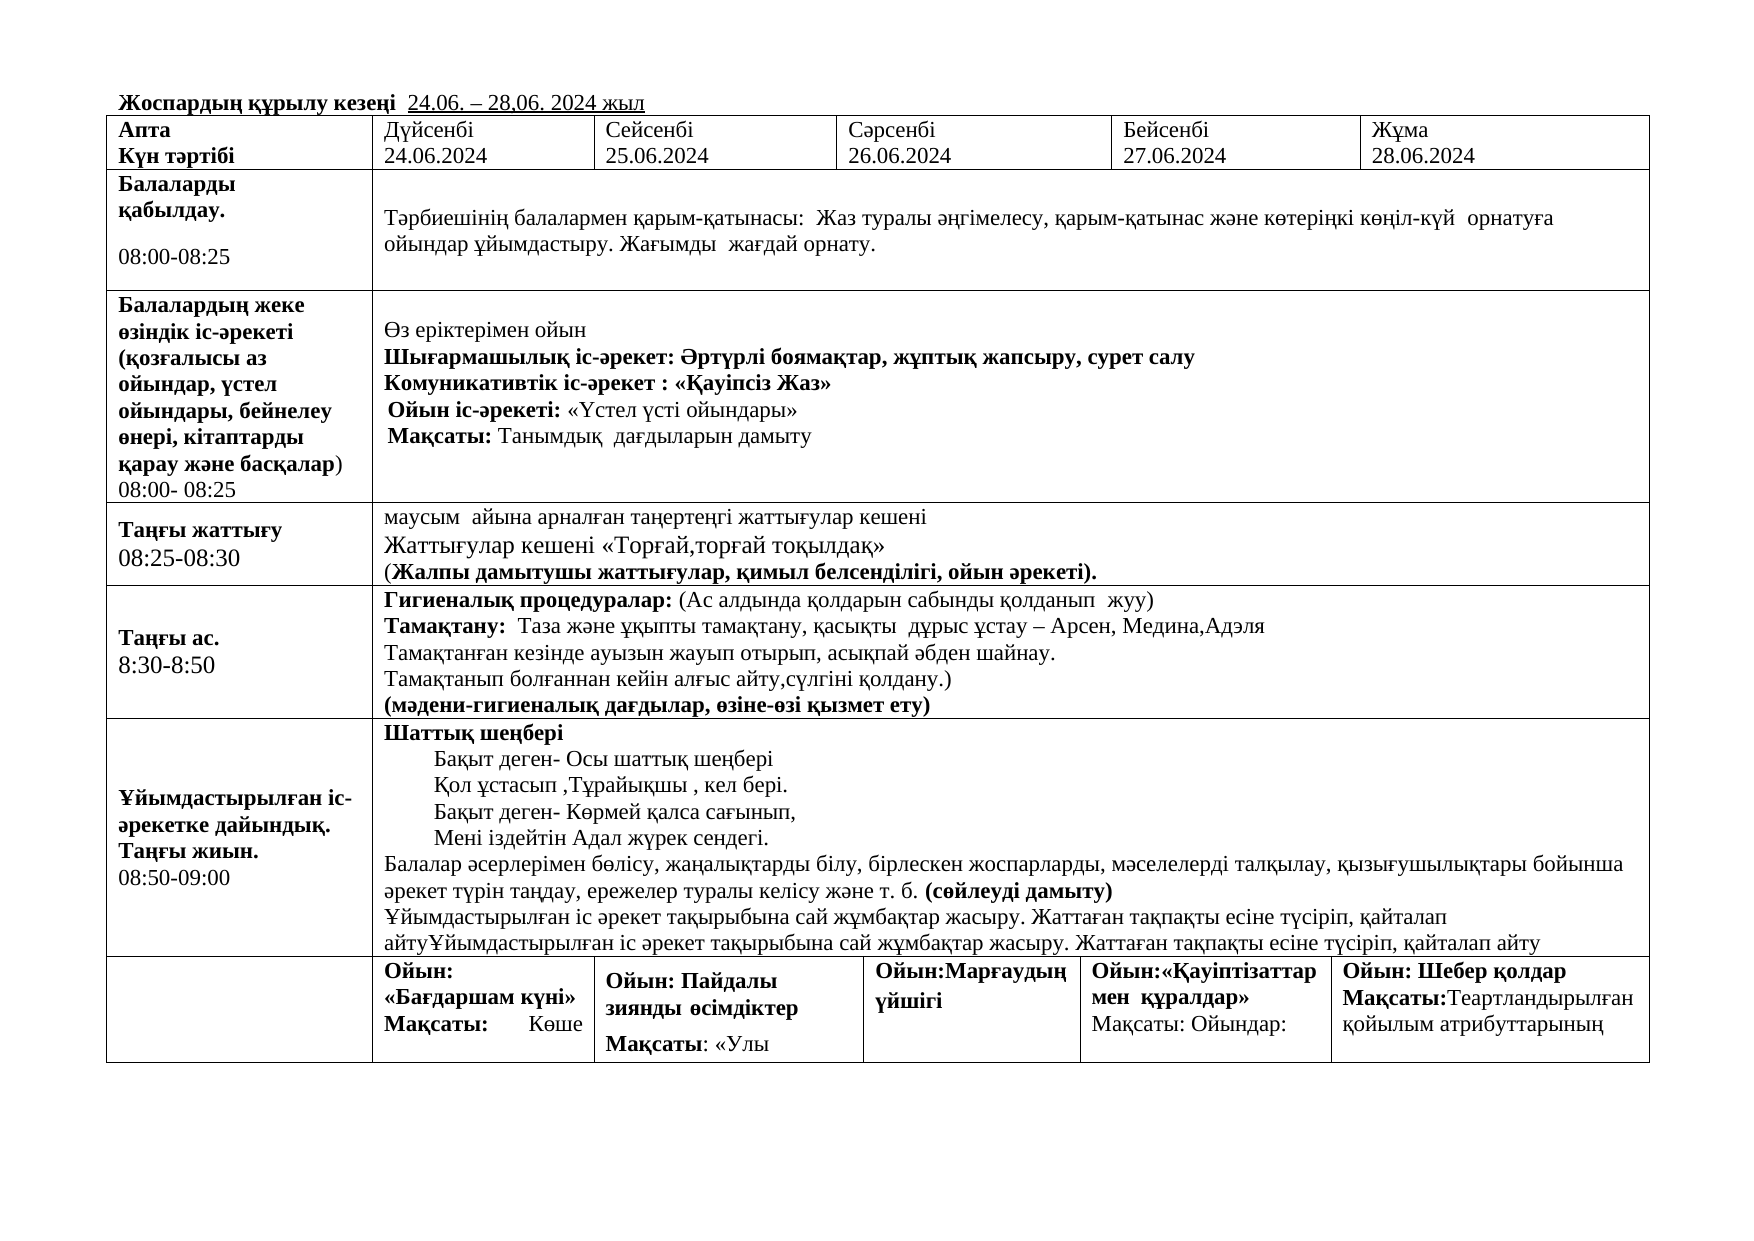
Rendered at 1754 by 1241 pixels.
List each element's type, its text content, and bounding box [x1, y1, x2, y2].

table_header Дүйсенбі 24.06.2024 [373, 116, 594, 169]
text Жоспардың құрылу кезеңі 24.06. – 28,06. 2024 жыл [118, 88, 1636, 115]
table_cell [373, 957, 594, 1062]
table_cell Өз еріктерімен ойын Шығармашылық іс-әрекет: Әртүрлі боямақтар, жұптық жапсыру, сурет салу Комуникативтік іс-әрекет : «Қауіпсіз Жаз» Ойын іс-әрекеті: «Үстел үсті ойындары» Мақсаты: Танымдық дағдыларын дамыту [373, 291, 1649, 502]
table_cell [1332, 957, 1649, 1062]
table_cell Ұйымдастырылған іс-әрекетке дайындық. Таңғы жиын. 08:50-09:00 [107, 719, 372, 956]
table_cell [107, 957, 372, 1062]
table_cell Тәрбиешінің балалармен қарым-қатынасы: Жаз туралы әңгімелесу, қарым-қатынас және көтеріңкі көңіл-күй орнатуға ойындар ұйымдастыру. Жағымды жағдай орнату. [373, 170, 1649, 290]
table_cell Таңғы жаттығу 08:25-08:30 [107, 503, 372, 585]
table_cell Таңғы ас. 8:30-8:50 [107, 586, 372, 718]
table_header Бейсенбі 27.06.2024 [1112, 116, 1360, 169]
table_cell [1081, 957, 1331, 1062]
table_cell Балалардың жеке өзіндік іс-әрекеті (қозғалысы аз ойындар, үстел ойындары, бейнелеу өнері, кітаптарды қарау және басқалар) 08:00- 08:25 [107, 291, 372, 502]
table_header Апта Күн тәртібі [107, 116, 372, 169]
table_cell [595, 957, 863, 1062]
table_cell Гигиеналық процедуралар: (Ас алдында қолдарын сабынды қолданып жуу) Тамақтану: Таза және ұқыпты тамақтану, қасықты дұрыс ұстау – Арсен, Медина,Адэля Тамақтанған кезінде ауызын жауып отырып, асықпай әбден шайнау. Тамақтанып болғаннан кейін алғыс айту,сүлгіні қолдану.) (мәдени-гигиеналық дағдылар, өзіне-өзі қызмет ету) [373, 586, 1649, 718]
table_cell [864, 957, 1080, 1062]
table_cell маусым айына арналған таңертеңгі жаттығулар кешені Жаттығулар кешені «Торғай,торғай тоқылдақ» (Жалпы дамытушы жаттығулар, қимыл белсенділігі, ойын әрекеті). [373, 503, 1649, 585]
table_cell Шаттық шеңбері Бақыт деген- Осы шаттық шеңбері Қол ұстасып ,Тұрайықшы , кел бері. Бақыт деген- Көрмей қалса сағынып, Мені іздейтін Адал жүрек сендегі. Балалар әсерлерімен бөлісу, жаңалықтарды білу, бірлескен жоспарларды, мәселелерді талқылау, қызығушылықтары бойынша әрекет түрін таңдау, ережелер туралы келісу және т. б. (сөйлеуді дамыту) Ұйымдастырылған іс әрекет тақырыбына сай жұмбақтар жасыру. Жаттаған тақпақты есіне түсіріп, қайталап айтуҰйымдастырылған іс әрекет тақырыбына сай жұмбақтар жасыру. Жаттаған тақпақты есіне түсіріп, қайталап айту [373, 719, 1649, 956]
table_cell Балаларды қабылдау. 08:00-08:25 [107, 170, 372, 290]
table_header Сейсенбі 25.06.2024 [595, 116, 836, 169]
table_header Сәрсенбі 26.06.2024 [837, 116, 1111, 169]
table_header Жұма 28.06.2024 [1361, 116, 1649, 169]
